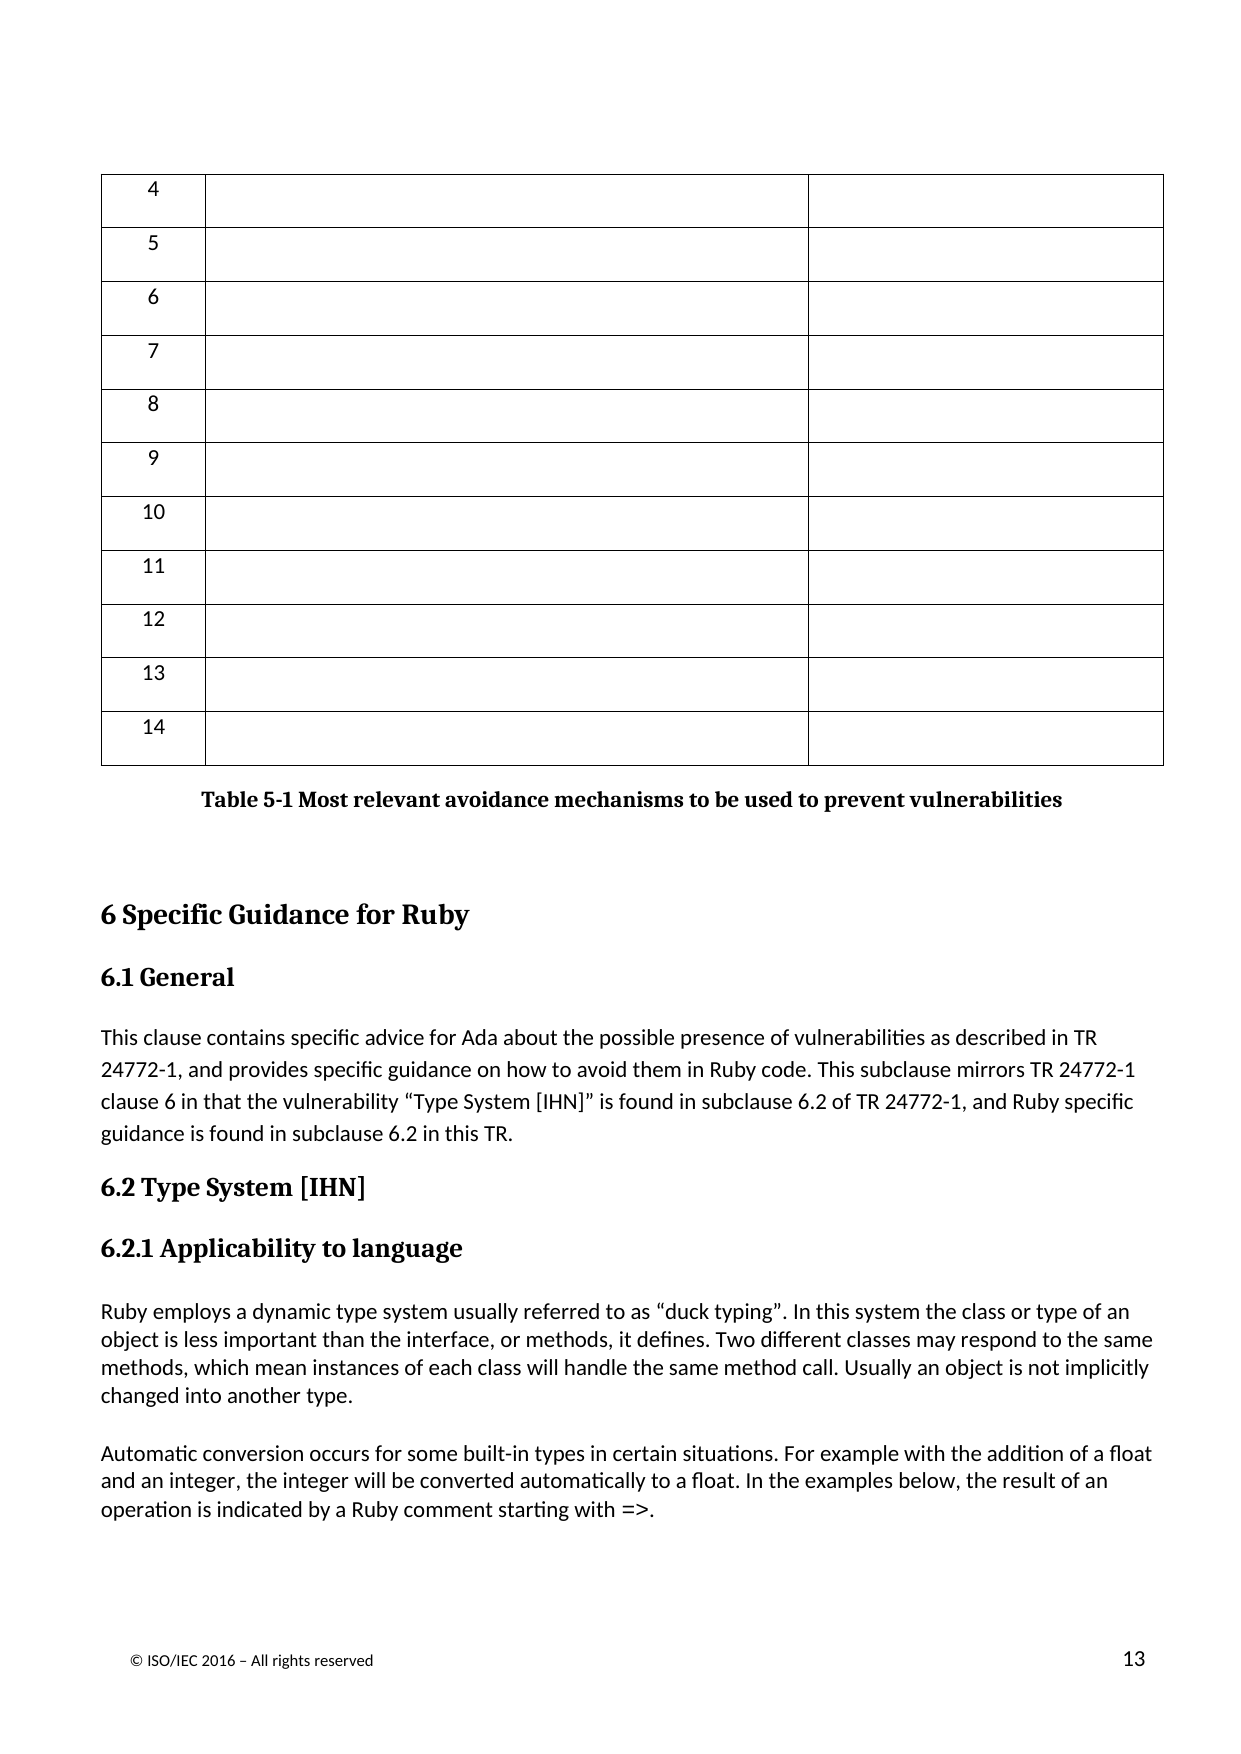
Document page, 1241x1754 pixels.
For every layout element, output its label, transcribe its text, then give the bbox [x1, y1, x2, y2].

table_cell [809, 658, 1163, 711]
table_cell 11 [102, 551, 205, 603]
subtitle 6.2.1 Applicability to language [101, 1233, 1164, 1264]
table_cell [809, 605, 1163, 657]
table_cell 9 [102, 443, 205, 496]
table_cell [206, 605, 808, 657]
table_cell [206, 712, 808, 765]
table_cell [809, 336, 1163, 388]
table_cell 7 [102, 336, 205, 388]
table_cell 10 [102, 497, 205, 550]
table_cell [206, 497, 808, 550]
table_cell [206, 175, 808, 227]
table_cell [809, 282, 1163, 335]
subtitle 6.1 General [101, 962, 1164, 993]
table_cell [206, 282, 808, 335]
subtitle 6.2 Type System [IHN] [101, 1172, 1164, 1203]
table_cell [809, 390, 1163, 442]
text Ruby employs a dynamic type system usually referred to as “duck typing”. In this system the class or type of an object is less important than the interface, or methods, it defines. Two different classes may respond to the same methods, which mean instances of each class will handle the same method call. Usually an object is not implicitly changed into another type. [101, 1297, 1164, 1409]
table_cell [809, 712, 1163, 765]
table_cell [809, 228, 1163, 281]
text Automatic conversion occurs for some built-in types in certain situations. For example with the addition of a float and an integer, the integer will be converted automatically to a float. In the examples below, the result of an operation is indicated by a Ruby comment starting with =>. [101, 1439, 1164, 1524]
table_cell [809, 443, 1163, 496]
table_cell [206, 443, 808, 496]
subtitle Table 5-1 Most relevant avoidance mechanisms to be used to prevent vulnerabilities [101, 787, 1164, 813]
table_cell [206, 551, 808, 603]
table_cell [206, 390, 808, 442]
table_cell 4 [102, 175, 205, 227]
table_cell 8 [102, 390, 205, 442]
table_cell [809, 497, 1163, 550]
text This clause contains specific advice for Ada about the possible presence of vulnerabilities as described in TR 24772-1, and provides specific guidance on how to avoid them in Ruby code. This subclause mirrors TR 24772-1 clause 6 in that the vulnerability “Type System [IHN]” is found in subclause 6.2 of TR 24772-1, and Ruby specific guidance is found in subclause 6.2 in this TR. [101, 1023, 1164, 1147]
table_cell [206, 336, 808, 388]
table_cell 5 [102, 228, 205, 281]
table_cell 14 [102, 712, 205, 765]
table_cell 6 [102, 282, 205, 335]
subtitle 6 Specific Guidance for Ruby [101, 898, 1164, 932]
table_cell 12 [102, 605, 205, 657]
table_cell [809, 175, 1163, 227]
table_cell [809, 551, 1163, 603]
table_cell [206, 658, 808, 711]
table_cell [206, 228, 808, 281]
table_cell 13 [102, 658, 205, 711]
